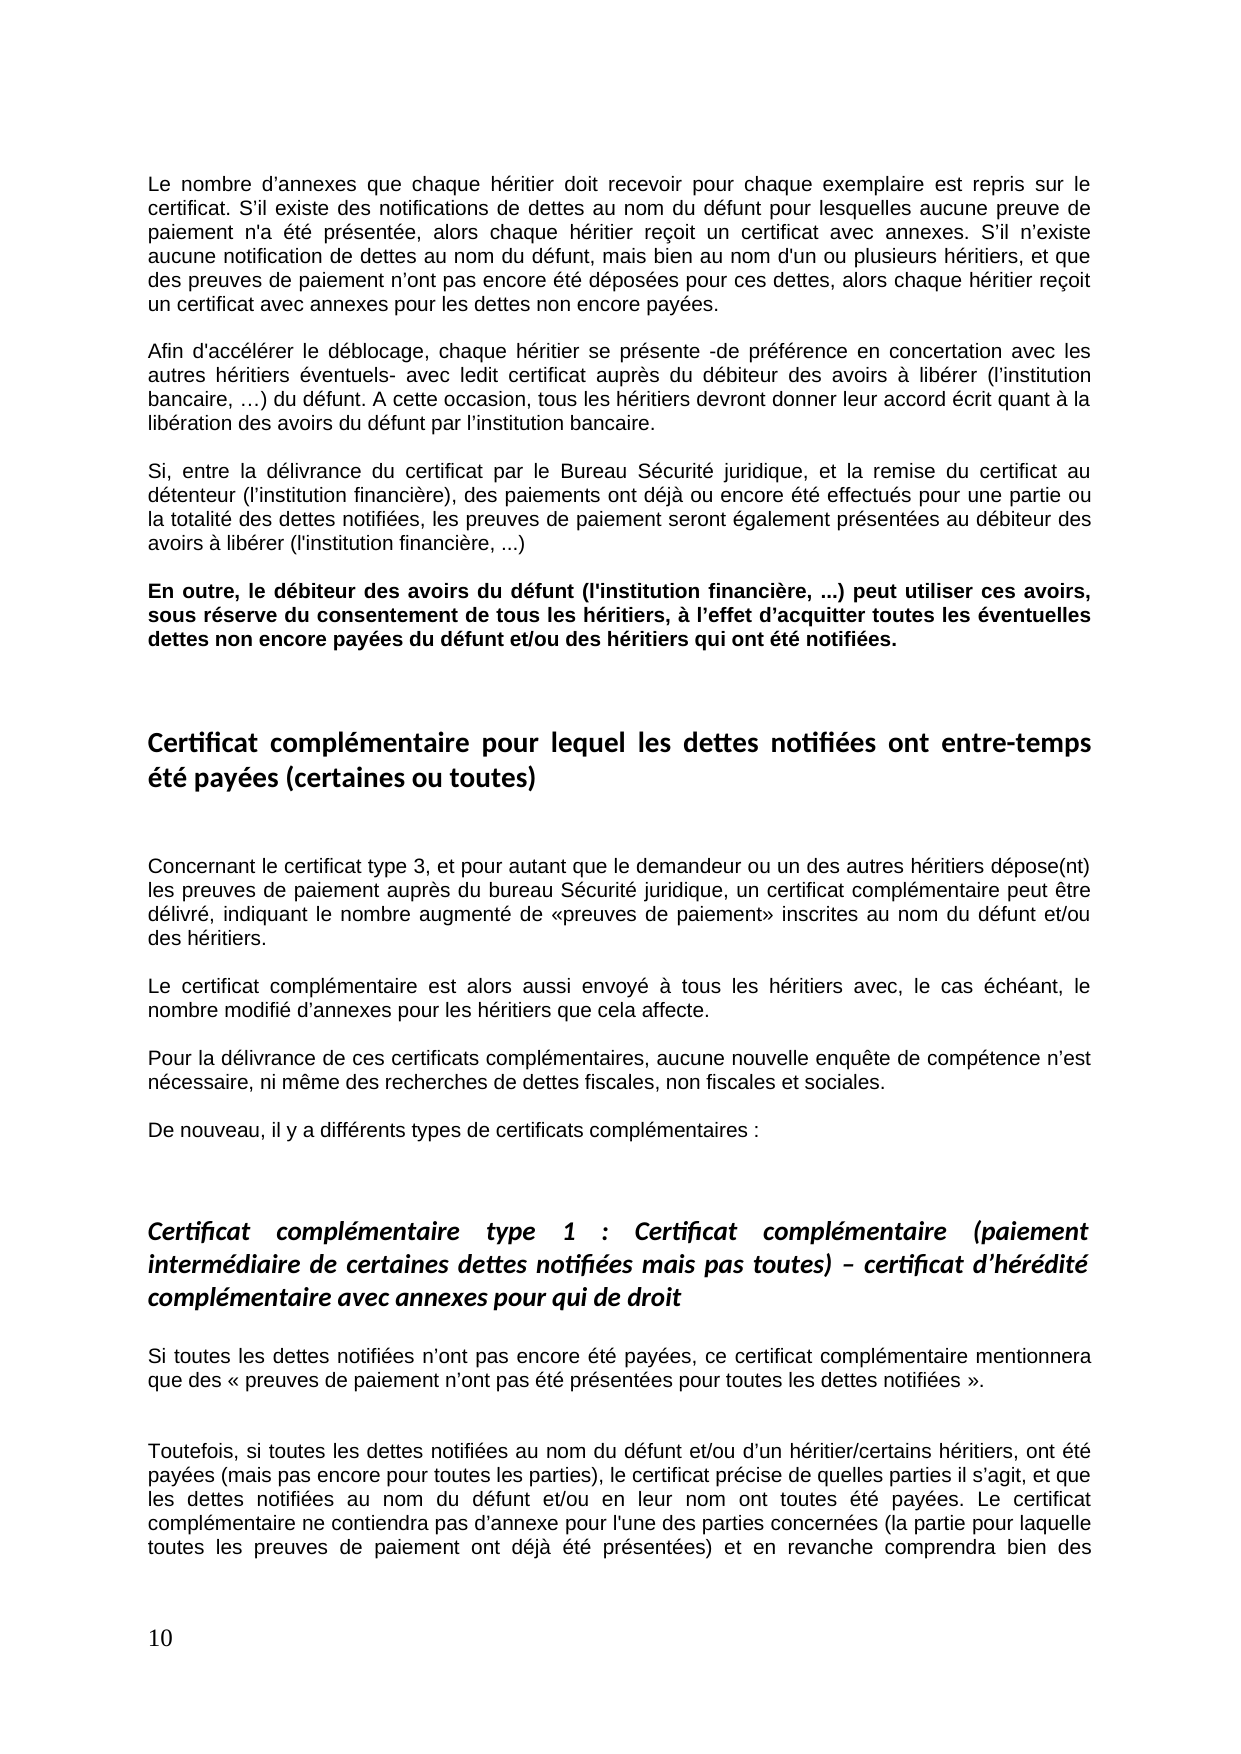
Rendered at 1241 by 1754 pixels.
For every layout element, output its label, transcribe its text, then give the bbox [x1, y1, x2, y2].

text Le certificat complémentaire est alors aussi envoyé à tous les héritiers avec, le cas échéant, le nombre modifié d’annexes pour les héritiers que cela affecte. [148, 974, 1093, 1022]
text Afin d'accélérer le déblocage, chaque héritier se présente -de préférence en concertation avec les autres héritiers éventuels- avec ledit certificat auprès du débiteur des avoirs à libérer (l’institution bancaire, …) du défunt. A cette occasion, tous les héritiers devront donner leur accord écrit quant à la libération des avoirs du défunt par l’institution bancaire. [148, 339, 1093, 435]
text Le nombre d’annexes que chaque héritier doit recevoir pour chaque exemplaire est repris sur le certificat. S’il existe des notifications de dettes au nom du défunt pour lesquelles aucune preuve de paiement n'a été présentée, alors chaque héritier reçoit un certificat avec annexes. S’il n’existe aucune notification de dettes au nom du défunt, mais bien au nom d'un ou plusieurs héritiers, et que des preuves de paiement n’ont pas encore été déposées pour ces dettes, alors chaque héritier reçoit un certificat avec annexes pour les dettes non encore payées. [148, 172, 1093, 315]
text En outre, le débiteur des avoirs du défunt (l'institution financière, ...) peut utiliser ces avoirs, sous réserve du consentement de tous les héritiers, à l’effet d’acquitter toutes les éventuelles dettes non encore payées du défunt et/ou des héritiers qui ont été notifiées. [148, 579, 1093, 651]
text Si, entre la délivrance du certificat par le Bureau Sécurité juridique, et la remise du certificat au détenteur (l’institution financière), des paiements ont déjà ou encore été effectués pour une partie ou la totalité des dettes notifiées, les preuves de paiement seront également présentées au débiteur des avoirs à libérer (l'institution financière, ...) [148, 459, 1093, 555]
text Concernant le certificat type 3, et pour autant que le demandeur ou un des autres héritiers dépose(nt) les preuves de paiement auprès du bureau Sécurité juridique, un certificat complémentaire peut être délivré, indiquant le nombre augmenté de «preuves de paiement» inscrites au nom du défunt et/ou des héritiers. [148, 854, 1093, 950]
subtitle Certificat complémentaire pour lequel les dettes notifiées ont entre-temps été payées (certaines ou toutes) [148, 724, 1093, 795]
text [148, 1439, 1093, 1559]
text Pour la délivrance de ces certificats complémentaires, aucune nouvelle enquête de compétence n’est nécessaire, ni même des recherches de dettes fiscales, non fiscales et sociales. [148, 1046, 1093, 1093]
subtitle Certificat complémentaire type 1 : Certificat complémentaire (paiement intermédiaire de certaines dettes notifiées mais pas toutes) – certificat d’hérédité complémentaire avec annexes pour qui de droit [148, 1214, 1093, 1313]
text Si toutes les dettes notifiées n’ont pas encore été payées, ce certificat complémentaire mentionnera que des « preuves de paiement n’ont pas été présentées pour toutes les dettes notifiées ». [148, 1343, 1093, 1391]
text De nouveau, il y a différents types de certificats complémentaires : [148, 1117, 1093, 1141]
